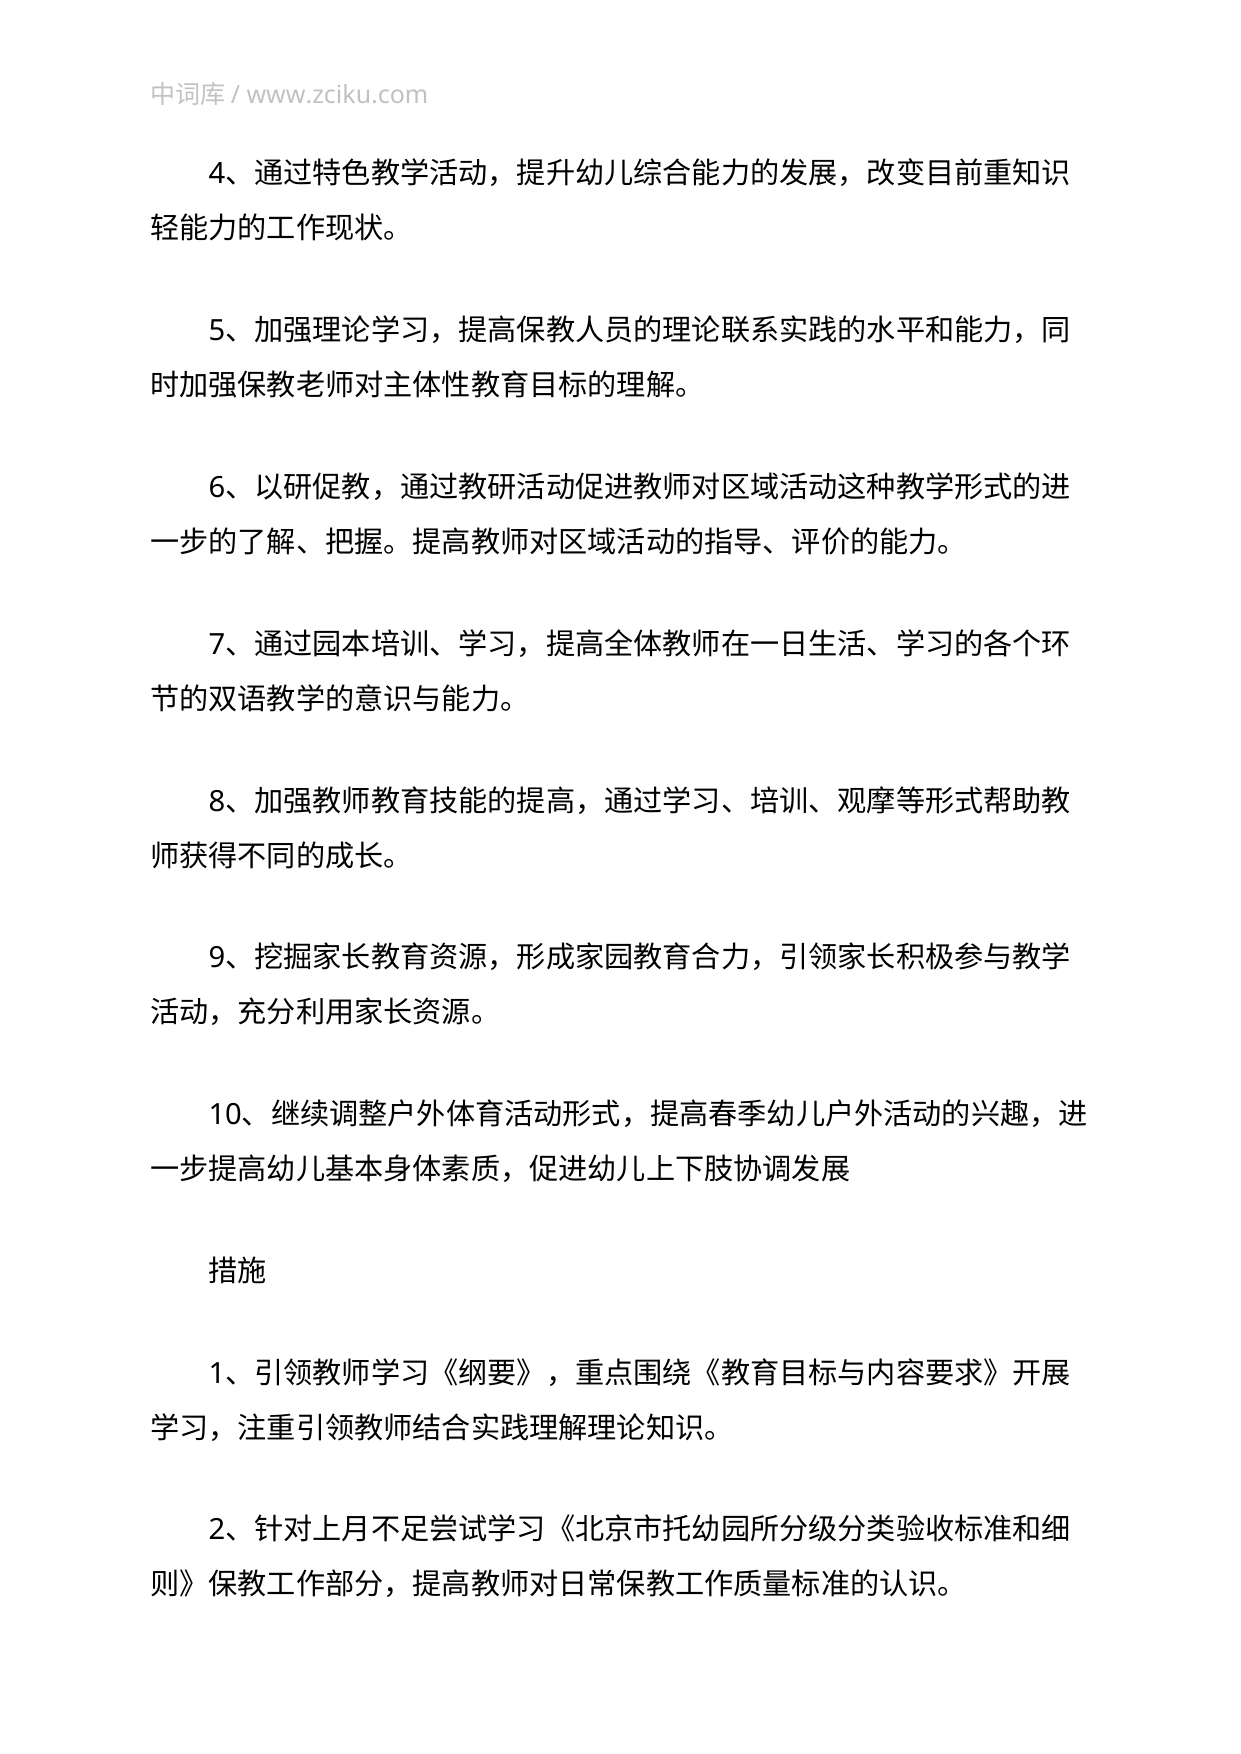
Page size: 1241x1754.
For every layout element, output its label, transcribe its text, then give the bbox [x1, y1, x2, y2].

text 6、以研促教，通过教研活动促进教师对区域活动这种教学形式的进一步的了解、把握。提高教师对区域活动的指导、评价的能力。 [150, 463, 1090, 561]
text 2、针对上月不足尝试学习《北京市托幼园所分级分类验收标准和细则》保教工作部分，提高教师对日常保教工作质量标准的认识。 [150, 1506, 1090, 1603]
text 9、挖掘家长教育资源，形成家园教育合力，引领家长积极参与教学活动，充分利用家长资源。 [150, 934, 1090, 1031]
text 1、引领教师学习《纲要》，重点围绕《教育目标与内容要求》开展学习，注重引领教师结合实践理解理论知识。 [150, 1349, 1090, 1446]
text 5、加强理论学习，提高保教人员的理论联系实践的水平和能力，同时加强保教老师对主体性教育目标的理解。 [150, 307, 1090, 404]
text 4、通过特色教学活动，提升幼儿综合能力的发展，改变目前重知识轻能力的工作现状。 [150, 150, 1090, 247]
text 8、加强教师教育技能的提高，通过学习、培训、观摩等形式帮助教师获得不同的成长。 [150, 777, 1090, 874]
text 10、继续调整户外体育活动形式，提高春季幼儿户外活动的兴趣，进一步提高幼儿基本身体素质，促进幼儿上下肢协调发展 [150, 1091, 1090, 1188]
text 7、通过园本培训、学习，提高全体教师在一日生活、学习的各个环节的双语教学的意识与能力。 [150, 620, 1090, 718]
text 措施 [150, 1247, 1090, 1290]
